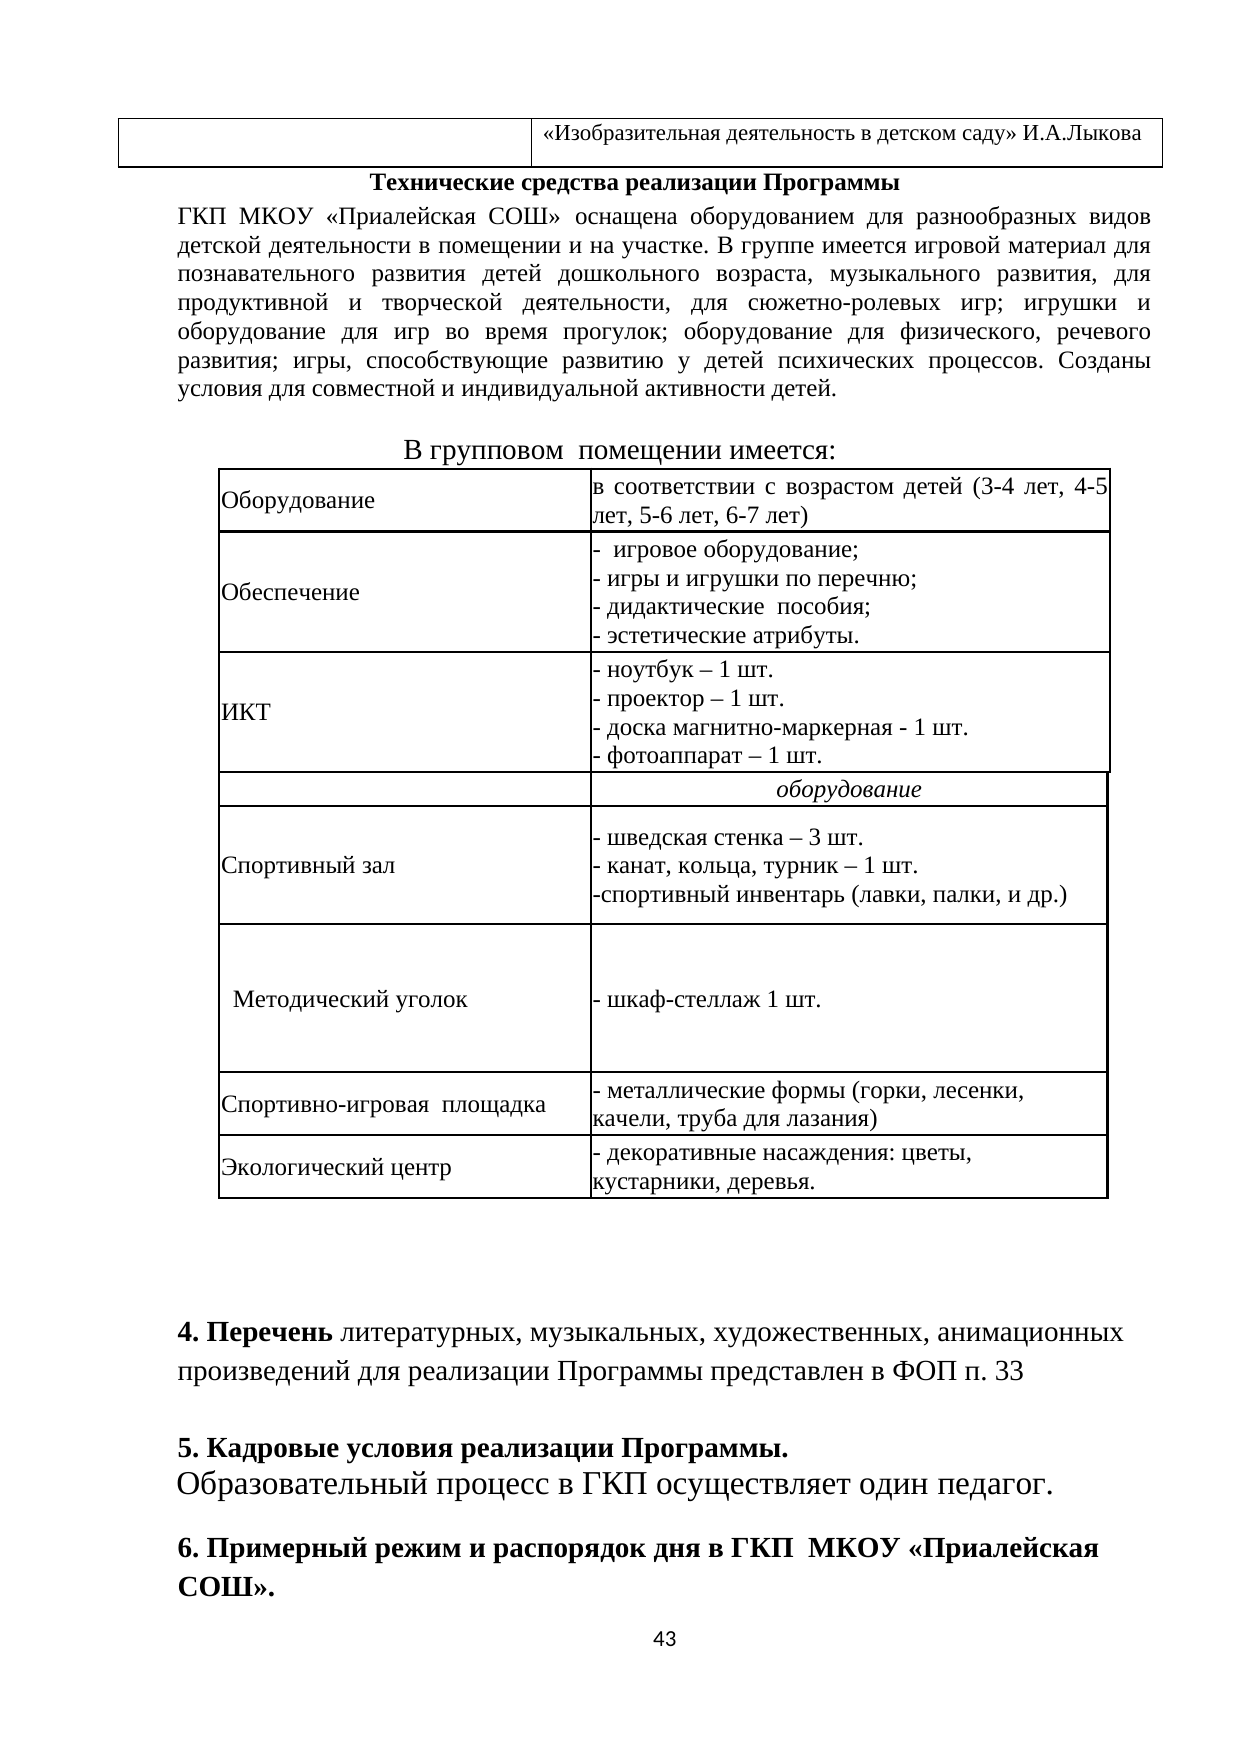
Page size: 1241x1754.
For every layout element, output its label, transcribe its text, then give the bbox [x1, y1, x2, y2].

text Технические средства реализации Программы [192, 168, 1077, 196]
text 6. Примерный режим и распорядок дня в ГКП МКОУ «Приалейская СОШ». [177, 1531, 1152, 1603]
table_cell - игровое оборудование; - игры и игрушки по перечню; - дидактические пособия; - эстетические атрибуты. [592, 533, 1109, 651]
table_cell Обеспечение [220, 533, 590, 651]
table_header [119, 119, 531, 166]
table_cell оборудование [592, 773, 1106, 805]
table_cell - шкаф-стеллаж 1 шт. [592, 925, 1106, 1071]
table_cell - металлические формы (горки, лесенки, качели, труба для лазания) [592, 1073, 1106, 1134]
text Образовательный процесс в ГКП осуществляет один педагог. [118, 1463, 1152, 1502]
table_header В групповом помещении имеется: [219, 431, 1109, 468]
table_cell - декоративные насаждения: цветы, кустарники, деревья. [592, 1136, 1106, 1197]
table_cell Экологический центр [220, 1136, 590, 1197]
table_cell Спортивный зал [220, 807, 590, 923]
text ГКП МКОУ «Приалейская СОШ» оснащена оборудованием для разнообразных видов детской деятельности в помещении и на участке. В группе имеется игровой материал для познавательного развития детей дошкольного возраста, музыкального развития, для продуктивной и творческой деятельности, для сюжетно-ролевых игр; игрушки и оборудование для игр во время прогулок; оборудование для физического, речевого развития; игры, способствующие развитию у детей психических процессов. Созданы условия для совместной и индивидуальной активности детей. [177, 201, 1152, 402]
table_cell - шведская стенка – 3 шт. - канат, кольца, турник – 1 шт. -спортивный инвентарь (лавки, палки, и др.) [592, 807, 1106, 923]
table_cell [220, 773, 590, 805]
table_cell Методический уголок [220, 925, 590, 1071]
table_cell - ноутбук – 1 шт. - проектор – 1 шт. - доска магнитно-маркерная - 1 шт. - фотоаппарат – 1 шт. [592, 653, 1109, 771]
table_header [532, 119, 1162, 166]
text 4. Перечень литературных, музыкальных, художественных, анимационных произведений для реализации Программы представлен в ФОП п. 33 [177, 1314, 1152, 1386]
table_cell ИКТ [220, 653, 590, 771]
table_cell Спортивно-игровая площадка [220, 1073, 590, 1134]
table_cell Оборудование [220, 470, 590, 530]
text 5. Кадровые условия реализации Программы. [177, 1430, 1152, 1463]
table_cell в соответствии с возрастом детей (3-4 лет, 4-5 лет, 5-6 лет, 6-7 лет) [592, 470, 1109, 530]
